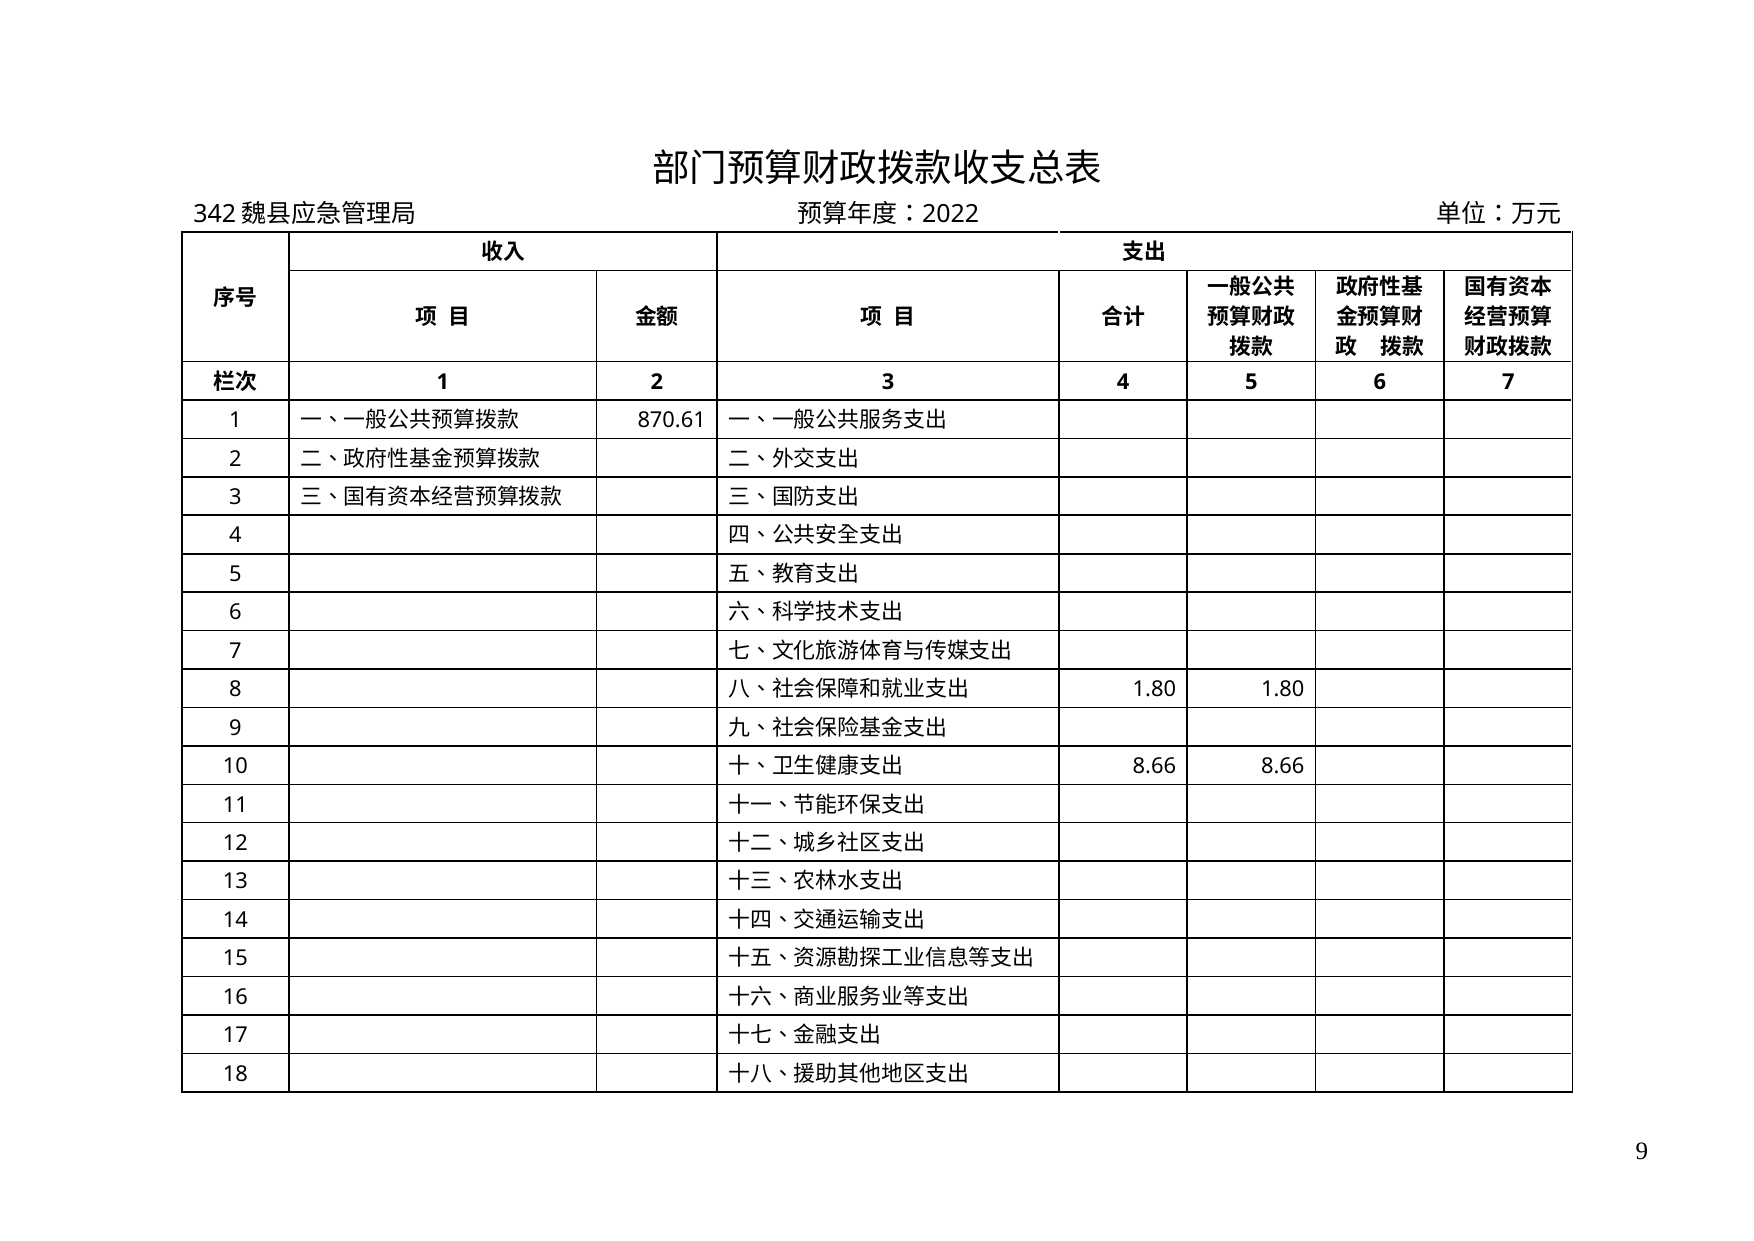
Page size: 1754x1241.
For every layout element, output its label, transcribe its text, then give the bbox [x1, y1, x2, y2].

table_cell 八、社会保障和就业支出 [718, 670, 1058, 707]
table_cell [597, 708, 716, 745]
table_cell [1060, 401, 1186, 437]
table_cell 12 [183, 823, 288, 860]
table_cell [290, 708, 596, 745]
table_cell [1316, 670, 1443, 707]
table_cell [1060, 900, 1186, 937]
table_cell [1188, 593, 1315, 630]
table_cell [1445, 514, 1572, 553]
table_cell [290, 900, 596, 937]
table_cell 4 [1060, 362, 1186, 399]
table_cell [290, 939, 596, 976]
table_cell 十八、援助其他地区支出 [718, 1054, 1058, 1091]
table_cell [1060, 1016, 1186, 1052]
table_cell 8 [183, 670, 288, 707]
table_cell 18 [183, 1054, 288, 1091]
table_cell 7 [1445, 361, 1572, 399]
table_cell 二、政府性基金预算拨款 [290, 439, 596, 476]
table_cell 7 [183, 631, 288, 668]
table_cell [1188, 862, 1315, 899]
table_cell 8.66 [1188, 747, 1315, 783]
table_cell [290, 631, 596, 668]
table_cell [1445, 899, 1572, 937]
table_cell [290, 747, 596, 783]
table_cell [1445, 591, 1572, 630]
table_cell [1060, 939, 1186, 976]
table_cell [597, 939, 716, 976]
table_cell 11 [183, 785, 288, 822]
table_cell [597, 631, 716, 668]
table_cell [1316, 439, 1443, 476]
table_cell [1060, 439, 1186, 476]
table_cell 870.61 [597, 401, 716, 437]
table_cell 项 目 [290, 271, 596, 361]
table_cell [290, 670, 596, 707]
table_cell 9 [183, 708, 288, 745]
table_cell [1060, 593, 1186, 630]
table_cell 一、一般公共预算拨款 [290, 401, 596, 437]
table_cell 五、教育支出 [718, 555, 1058, 591]
table_cell 十七、金融支出 [718, 1016, 1058, 1052]
table_cell [1316, 977, 1443, 1014]
table_cell 3 [183, 478, 288, 514]
table_cell [1445, 438, 1572, 476]
table_cell [1316, 747, 1443, 783]
table_cell [1188, 516, 1315, 553]
table_cell 5 [183, 555, 288, 591]
table_cell [1445, 1014, 1572, 1052]
table_cell [1445, 553, 1572, 591]
table_cell 13 [183, 862, 288, 899]
table_cell [1316, 401, 1443, 437]
table_cell [597, 785, 716, 822]
table_cell [1316, 900, 1443, 937]
table_cell [1188, 439, 1315, 476]
table_cell [1188, 478, 1315, 514]
table_cell [1316, 478, 1443, 514]
table_cell [1060, 708, 1186, 745]
table_cell 1 [290, 362, 596, 399]
table_cell [597, 478, 716, 514]
table_cell [1188, 900, 1315, 937]
table_cell 六、科学技术支出 [718, 593, 1058, 630]
table_cell [1060, 516, 1186, 553]
table_cell [290, 977, 596, 1014]
table_cell [1445, 784, 1572, 822]
text 部门预算财政拨款收支总表 [106, 142, 1648, 193]
table_cell [1060, 977, 1186, 1014]
table_cell [1316, 516, 1443, 553]
table_cell 十五、资源勘探工业信息等支出 [718, 939, 1058, 976]
table_cell 14 [183, 900, 288, 937]
table_cell [1445, 937, 1572, 976]
table_header 342魏县应急管理局 [183, 195, 716, 231]
table_cell 16 [183, 977, 288, 1014]
table_cell 6 [183, 593, 288, 630]
table_cell [1316, 1016, 1443, 1052]
table_cell [597, 747, 716, 783]
table_cell 一、一般公共服务支出 [718, 401, 1058, 437]
table_cell [1060, 631, 1186, 668]
table_cell 十、卫生健康支出 [718, 747, 1058, 783]
table_cell [1060, 785, 1186, 822]
table_cell [1188, 1054, 1315, 1091]
table_cell 15 [183, 939, 288, 976]
table_cell [290, 862, 596, 899]
table_cell [1316, 823, 1443, 860]
table_cell [597, 555, 716, 591]
table_cell [597, 670, 716, 707]
table_cell [1445, 860, 1572, 899]
table_cell [1316, 1054, 1443, 1091]
table_cell [597, 1054, 716, 1091]
table_cell [597, 977, 716, 1014]
table_cell [1316, 593, 1443, 630]
table_cell 一般公共预算财政拨款 [1188, 271, 1315, 361]
table_cell [1445, 399, 1572, 437]
table_cell [1316, 939, 1443, 976]
table_cell [1188, 401, 1315, 437]
table_cell [1188, 823, 1315, 860]
table_cell [1060, 823, 1186, 860]
table_cell 4 [183, 516, 288, 553]
table_cell 17 [183, 1016, 288, 1052]
table_cell [1445, 1053, 1572, 1091]
table_cell [1188, 708, 1315, 745]
table_cell [1188, 939, 1315, 976]
table_cell 2 [183, 439, 288, 476]
table_cell [1188, 977, 1315, 1014]
table_cell 三、国防支出 [718, 478, 1058, 514]
table_cell 2 [597, 362, 716, 399]
table_cell 6 [1316, 362, 1443, 399]
table_cell [597, 593, 716, 630]
table_cell 十一、节能环保支出 [718, 785, 1058, 822]
table_cell [1060, 1054, 1186, 1091]
table_cell [1060, 555, 1186, 591]
table_cell [1060, 862, 1186, 899]
table_cell 栏次 [183, 362, 288, 399]
table_cell 十三、农林水支出 [718, 862, 1058, 899]
table_cell [1316, 631, 1443, 668]
table_cell [597, 439, 716, 476]
table_cell 三、国有资本经营预算拨款 [290, 478, 596, 514]
table_cell 1.80 [1060, 670, 1186, 707]
table_cell 支出 [718, 231, 1572, 270]
table_cell 3 [718, 362, 1058, 399]
table_cell [290, 1016, 596, 1052]
table_cell 1 [183, 401, 288, 437]
table_cell [597, 823, 716, 860]
table_cell 十六、商业服务业等支出 [718, 977, 1058, 1014]
table_cell 四、公共安全支出 [718, 516, 1058, 553]
table_cell [597, 862, 716, 899]
table_cell 10 [183, 747, 288, 783]
table_cell 二、外交支出 [718, 439, 1058, 476]
table_cell [1188, 631, 1315, 668]
table_cell [1316, 555, 1443, 591]
table_cell 项 目 [718, 271, 1058, 361]
table_cell [290, 516, 596, 553]
table_cell [290, 823, 596, 860]
table_cell [1188, 1016, 1315, 1052]
table_cell 国有资本经营预算财政拨款 [1445, 270, 1572, 361]
table_cell 九、社会保险基金支出 [718, 708, 1058, 745]
table_cell [1445, 707, 1572, 745]
table_cell [1316, 862, 1443, 899]
table_cell 收入 [290, 233, 716, 270]
table_cell [1445, 476, 1572, 514]
table_cell 政府性基金预算财政 拨款 [1316, 271, 1443, 361]
table_cell 合计 [1060, 271, 1186, 361]
table_cell 5 [1188, 362, 1315, 399]
table_header 单位：万元 [1060, 195, 1572, 231]
table_cell 序号 [183, 233, 288, 361]
table_cell [1060, 478, 1186, 514]
table_cell [1445, 822, 1572, 860]
table_cell [290, 593, 596, 630]
table_cell [1445, 668, 1572, 707]
table_cell [1445, 745, 1572, 783]
table_cell [290, 1054, 596, 1091]
table_cell [597, 516, 716, 553]
table_cell 8.66 [1060, 747, 1186, 783]
table_cell 十二、城乡社区支出 [718, 823, 1058, 860]
table_cell [290, 555, 596, 591]
table_cell [1188, 785, 1315, 822]
table_cell [1445, 976, 1572, 1014]
table_header 预算年度：2022 [718, 195, 1058, 231]
table_cell [597, 900, 716, 937]
table_cell 金额 [597, 271, 716, 361]
table_cell [1316, 708, 1443, 745]
table_cell [1316, 785, 1443, 822]
table_cell 十四、交通运输支出 [718, 900, 1058, 937]
table_cell 1.80 [1188, 670, 1315, 707]
table_cell [290, 785, 596, 822]
table_cell [597, 1016, 716, 1052]
table_cell 七、文化旅游体育与传媒支出 [718, 631, 1058, 668]
table_cell [1445, 630, 1572, 668]
table_cell [1188, 555, 1315, 591]
